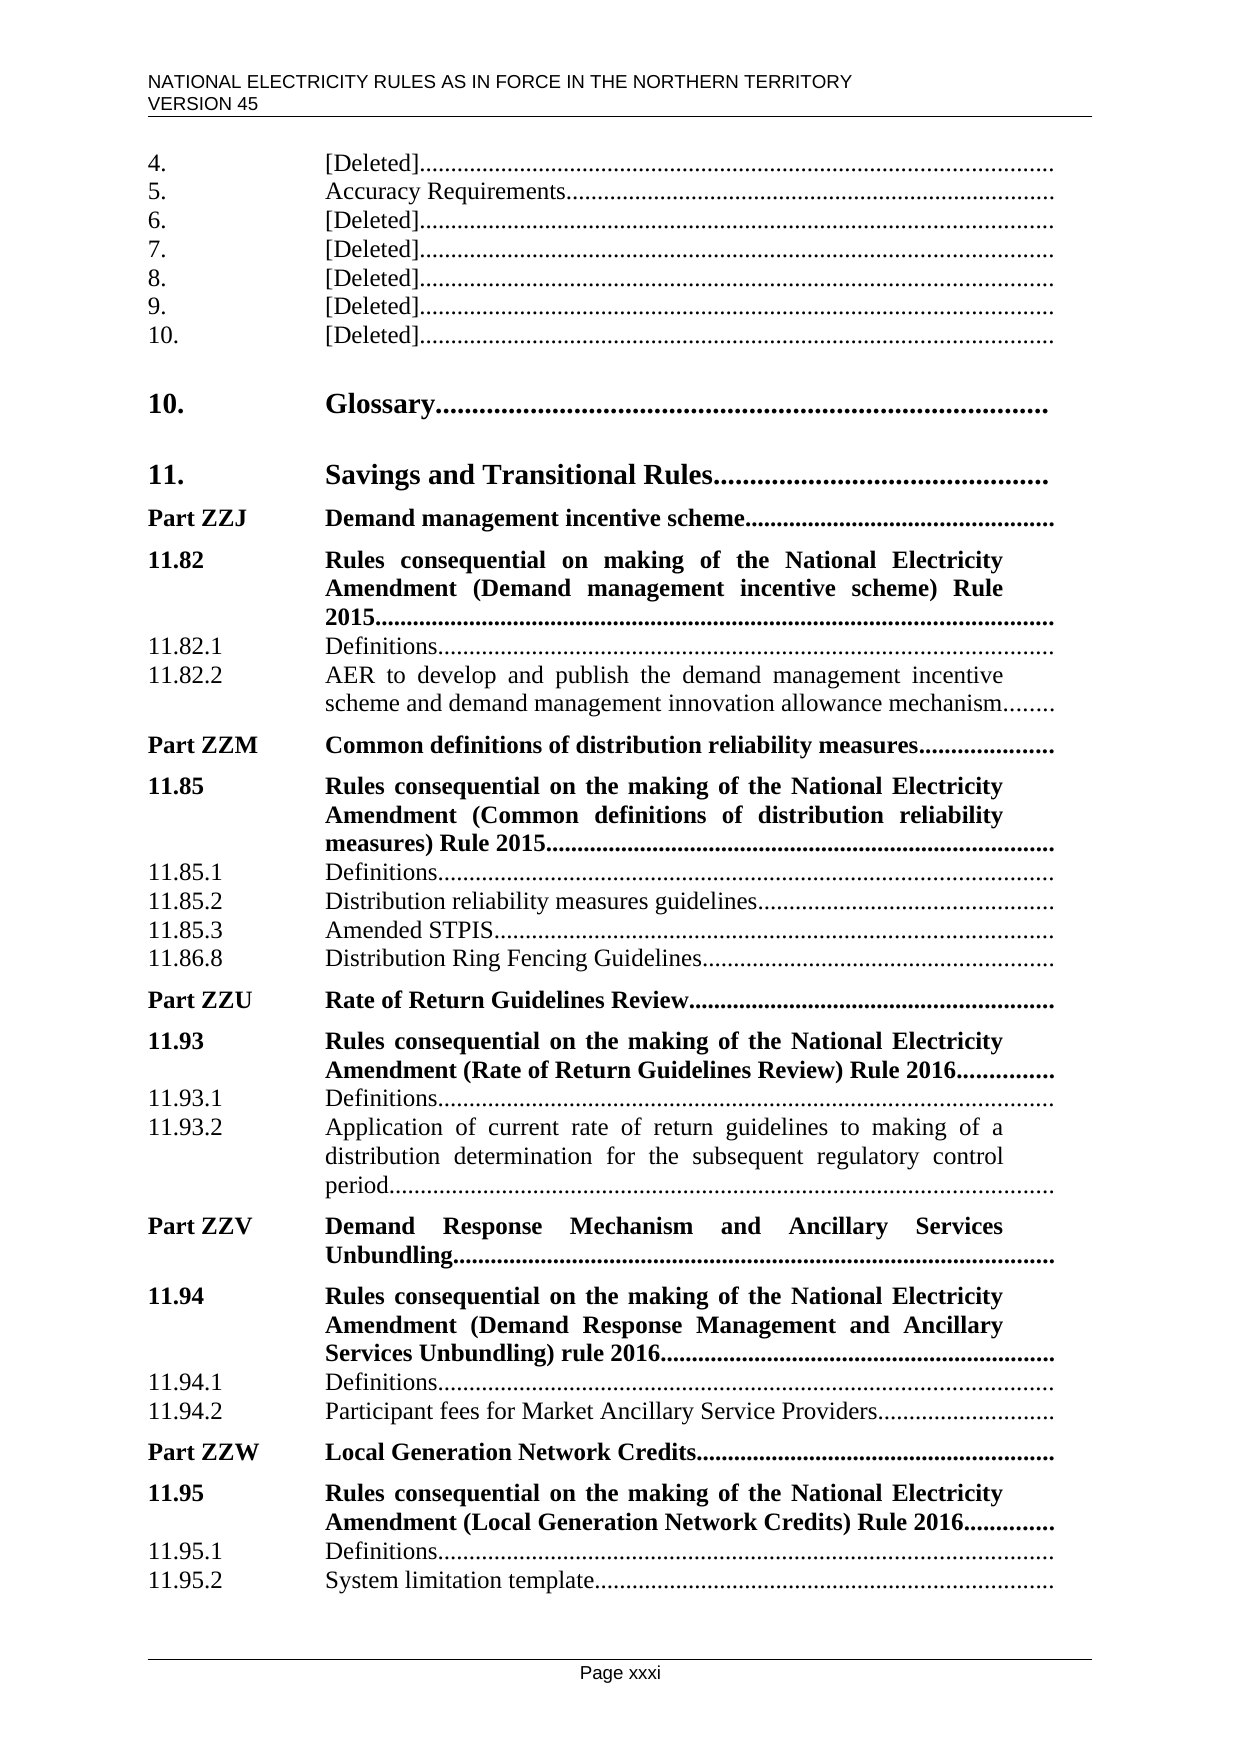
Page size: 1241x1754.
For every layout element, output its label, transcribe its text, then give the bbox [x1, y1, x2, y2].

text 9. [Deleted] 788 [148, 291, 1004, 320]
text Part ZZW Local Generation Network Credits 914 [148, 1437, 1004, 1466]
text 8. [Deleted] 788 [148, 263, 1004, 291]
text Part ZZM Common definitions of distribution reliability measures 911 [148, 730, 1004, 758]
text 11.93.1 Definitions 912 [148, 1083, 1004, 1112]
text 11.94.1 Definitions 914 [148, 1367, 1004, 1396]
text 11. Savings and Transitional Rules 911 [148, 457, 1004, 491]
text 11.93 Rules consequential on the making of the National Electricity Amendment (Rate of Return Guidelines Review) Rule 2016 912 [148, 1026, 1004, 1083]
text Part ZZJ Demand management incentive scheme 911 [148, 503, 1004, 532]
text 11.94.2 Participant fees for Market Ancillary Service Providers 914 [148, 1396, 1004, 1425]
text 11.85.1 Definitions 911 [148, 857, 1004, 886]
text Part ZZU Rate of Return Guidelines Review 912 [148, 985, 1004, 1013]
text 11.86.8 Distribution Ring Fencing Guidelines 912 [148, 943, 1004, 972]
text 4. [Deleted] 788 [148, 148, 1004, 176]
text 11.85.3 Amended STPIS 912 [148, 915, 1004, 943]
text 11.94 Rules consequential on the making of the National Electricity Amendment (Demand Response Management and Ancillary Services Unbundling) rule 2016 914 [148, 1281, 1004, 1367]
text 11.82.1 Definitions 911 [148, 631, 1004, 660]
text 10. Glossary 791 [148, 386, 1004, 420]
text 11.95.2 System limitation template 914 [148, 1565, 1004, 1593]
text 11.95.1 Definitions 914 [148, 1536, 1004, 1565]
text 11.95 Rules consequential on the making of the National Electricity Amendment (Local Generation Network Credits) Rule 2016 914 [148, 1478, 1004, 1536]
text 11.85 Rules consequential on the making of the National Electricity Amendment (Common definitions of distribution reliability measures) Rule 2015 911 [148, 771, 1004, 857]
text 7. [Deleted] 788 [148, 234, 1004, 263]
text 5. Accuracy Requirements 788 [148, 176, 1004, 205]
text 11.82 Rules consequential on making of the National Electricity Amendment (Demand management incentive scheme) Rule 2015 911 [148, 545, 1004, 631]
text Part ZZV Demand Response Mechanism and Ancillary Services Unbundling 914 [148, 1211, 1004, 1268]
text 10. [Deleted] 788 [148, 320, 1004, 349]
text 11.93.2 Application of current rate of return guidelines to making of a distribution determination for the subsequent regulatory control period 913 [148, 1112, 1004, 1198]
text 6. [Deleted] 788 [148, 205, 1004, 234]
text 11.82.2 AER to develop and publish the demand management incentive scheme and demand management innovation allowance mechanism 911 [148, 660, 1004, 717]
text 11.85.2 Distribution reliability measures guidelines 912 [148, 886, 1004, 915]
